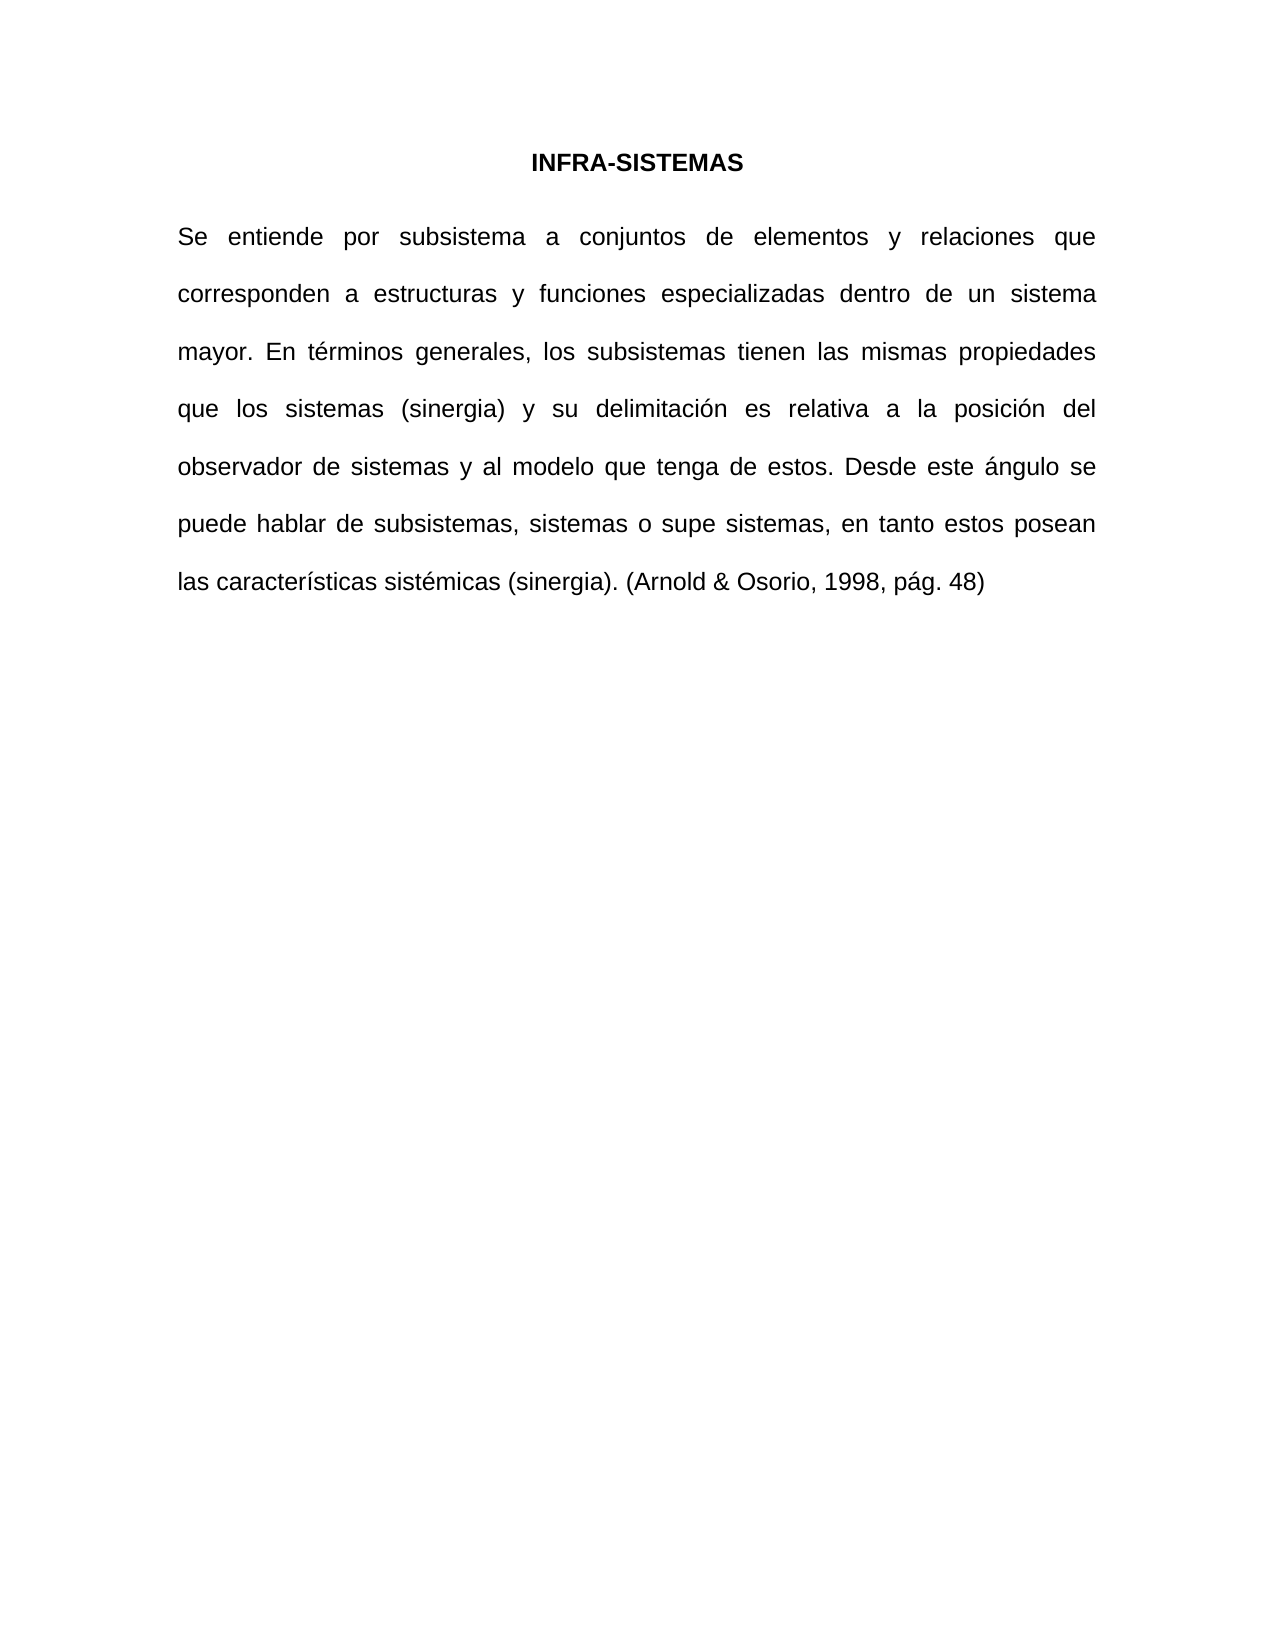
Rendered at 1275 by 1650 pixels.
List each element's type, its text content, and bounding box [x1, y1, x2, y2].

text INFRA-SISTEMAS [177, 148, 1098, 176]
text Se entiende por subsistema a conjuntos de elementos y relaciones que corresponden a estructuras y funciones especializadas dentro de un sistema mayor. En términos generales, los subsistemas tienen las mismas propiedades que los sistemas (sinergia) y su delimitación es relativa a la posición del observador de sistemas y al modelo que tenga de estos. Desde este ángulo se puede hablar de subsistemas, sistemas o supe sistemas, en tanto estos posean las características sistémicas (sinergia). (Arnold & Osorio, 1998, pág. 48) [177, 222, 1098, 596]
